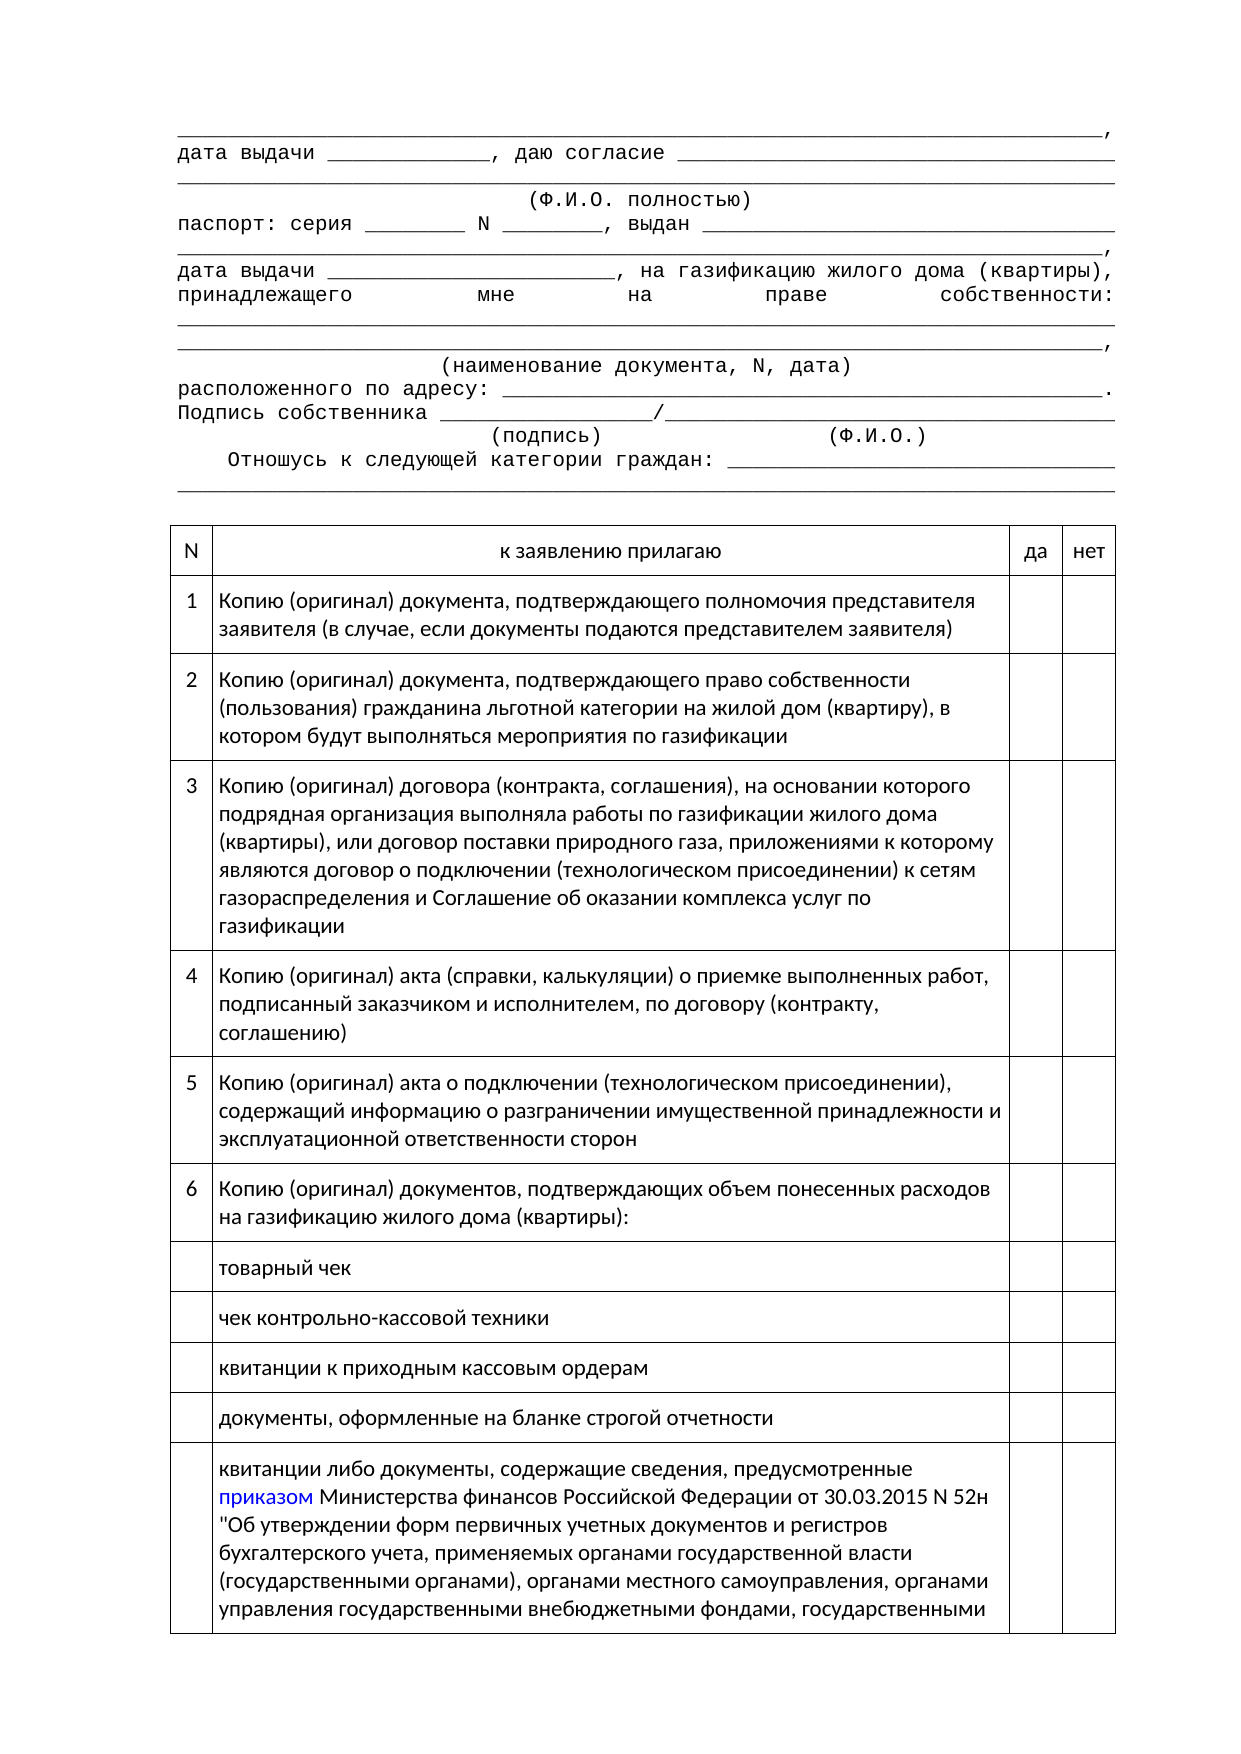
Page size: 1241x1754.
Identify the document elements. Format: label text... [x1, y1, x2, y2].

table_header к заявлению прилагаю [213, 526, 1009, 575]
text ___________________________________________________________________________ [177, 307, 1152, 331]
table_cell 2 [171, 654, 212, 759]
table_cell [1063, 951, 1115, 1056]
table_cell Копию (оригинал) документа, подтверждающего право собственности (пользования) гражданина льготной категории на жилой дом (квартиру), в котором будут выполняться мероприятия по газификации [213, 654, 1009, 759]
text (наименование документа, N, дата) [177, 354, 1152, 378]
table_cell [1010, 1393, 1062, 1442]
table_cell [1010, 1443, 1062, 1633]
table_cell Копию (оригинал) договора (контракта, соглашения), на основании которого подрядная организация выполняла работы по газификации жилого дома (квартиры), или договор поставки природного газа, приложениями к которому являются договор о подключении (технологическом присоединении) к сетям газораспределения и Соглашение об оказании комплекса услуг по газификации [213, 761, 1009, 950]
table_cell 1 [171, 576, 212, 653]
text Отношусь к следующей категории граждан: _______________________________ [177, 449, 1152, 473]
text ___________________________________________________________________________ [177, 473, 1152, 496]
text принадлежащего мне на праве собственности: [177, 284, 1152, 307]
table_cell Копию (оригинал) документа, подтверждающего полномочия представителя заявителя (в случае, если документы подаются представителем заявителя) [213, 576, 1009, 653]
table_cell [1063, 1057, 1115, 1163]
table_cell [1010, 951, 1062, 1056]
table_cell [1010, 1242, 1062, 1291]
text __________________________________________________________________________, [177, 118, 1152, 142]
table_cell [1010, 761, 1062, 950]
text расположенного по адресу: ________________________________________________. [177, 378, 1152, 402]
text паспорт: серия ________ N ________, выдан _________________________________ [177, 213, 1152, 236]
table_header N [171, 526, 212, 575]
text дата выдачи _____________, даю согласие ___________________________________ [177, 142, 1152, 165]
text (Ф.И.О. полностью) [177, 189, 1152, 213]
table_header нет [1063, 526, 1115, 575]
text дата выдачи _______________________, на газификацию жилого дома (квартиры), [177, 260, 1152, 284]
table_cell [1063, 1242, 1115, 1291]
table_cell [1063, 1443, 1115, 1633]
text __________________________________________________________________________, [177, 236, 1152, 260]
table_cell [1010, 576, 1062, 653]
table_header да [1010, 526, 1062, 575]
table_cell 5 [171, 1057, 212, 1163]
table_cell [1010, 1057, 1062, 1163]
table_cell [1010, 1164, 1062, 1241]
text (подпись) (Ф.И.О.) [177, 426, 1152, 449]
table_cell чек контрольно-кассовой техники [213, 1292, 1009, 1342]
table_cell [1063, 576, 1115, 653]
table_cell [1063, 1393, 1115, 1442]
table_cell [1063, 1292, 1115, 1342]
text ___________________________________________________________________________ [177, 165, 1152, 189]
table_cell [1063, 1164, 1115, 1241]
table_cell товарный чек [213, 1242, 1009, 1291]
text Подпись собственника _________________/____________________________________ [177, 402, 1152, 426]
table_cell [171, 1393, 212, 1442]
table_cell [1063, 761, 1115, 950]
table_cell 4 [171, 951, 212, 1056]
table_cell [1063, 654, 1115, 759]
table_cell [171, 1242, 212, 1291]
text __________________________________________________________________________, [177, 331, 1152, 354]
table_cell Копию (оригинал) акта о подключении (технологическом присоединении), содержащий информацию о разграничении имущественной принадлежности и эксплуатационной ответственности сторон [213, 1057, 1009, 1163]
table_cell [1010, 654, 1062, 759]
table_cell [171, 1443, 212, 1633]
table_cell квитанции к приходным кассовым ордерам [213, 1343, 1009, 1392]
table_cell [171, 1292, 212, 1342]
table_cell [1010, 1343, 1062, 1392]
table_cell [213, 1443, 1009, 1633]
table_cell [171, 1343, 212, 1392]
table_cell [1010, 1292, 1062, 1342]
table_cell Копию (оригинал) акта (справки, калькуляции) о приемке выполненных работ, подписанный заказчиком и исполнителем, по договору (контракту, соглашению) [213, 951, 1009, 1056]
table_cell 3 [171, 761, 212, 950]
table_cell 6 [171, 1164, 212, 1241]
table_cell [1063, 1343, 1115, 1392]
table_cell документы, оформленные на бланке строгой отчетности [213, 1393, 1009, 1442]
table_cell Копию (оригинал) документов, подтверждающих объем понесенных расходов на газификацию жилого дома (квартиры): [213, 1164, 1009, 1241]
